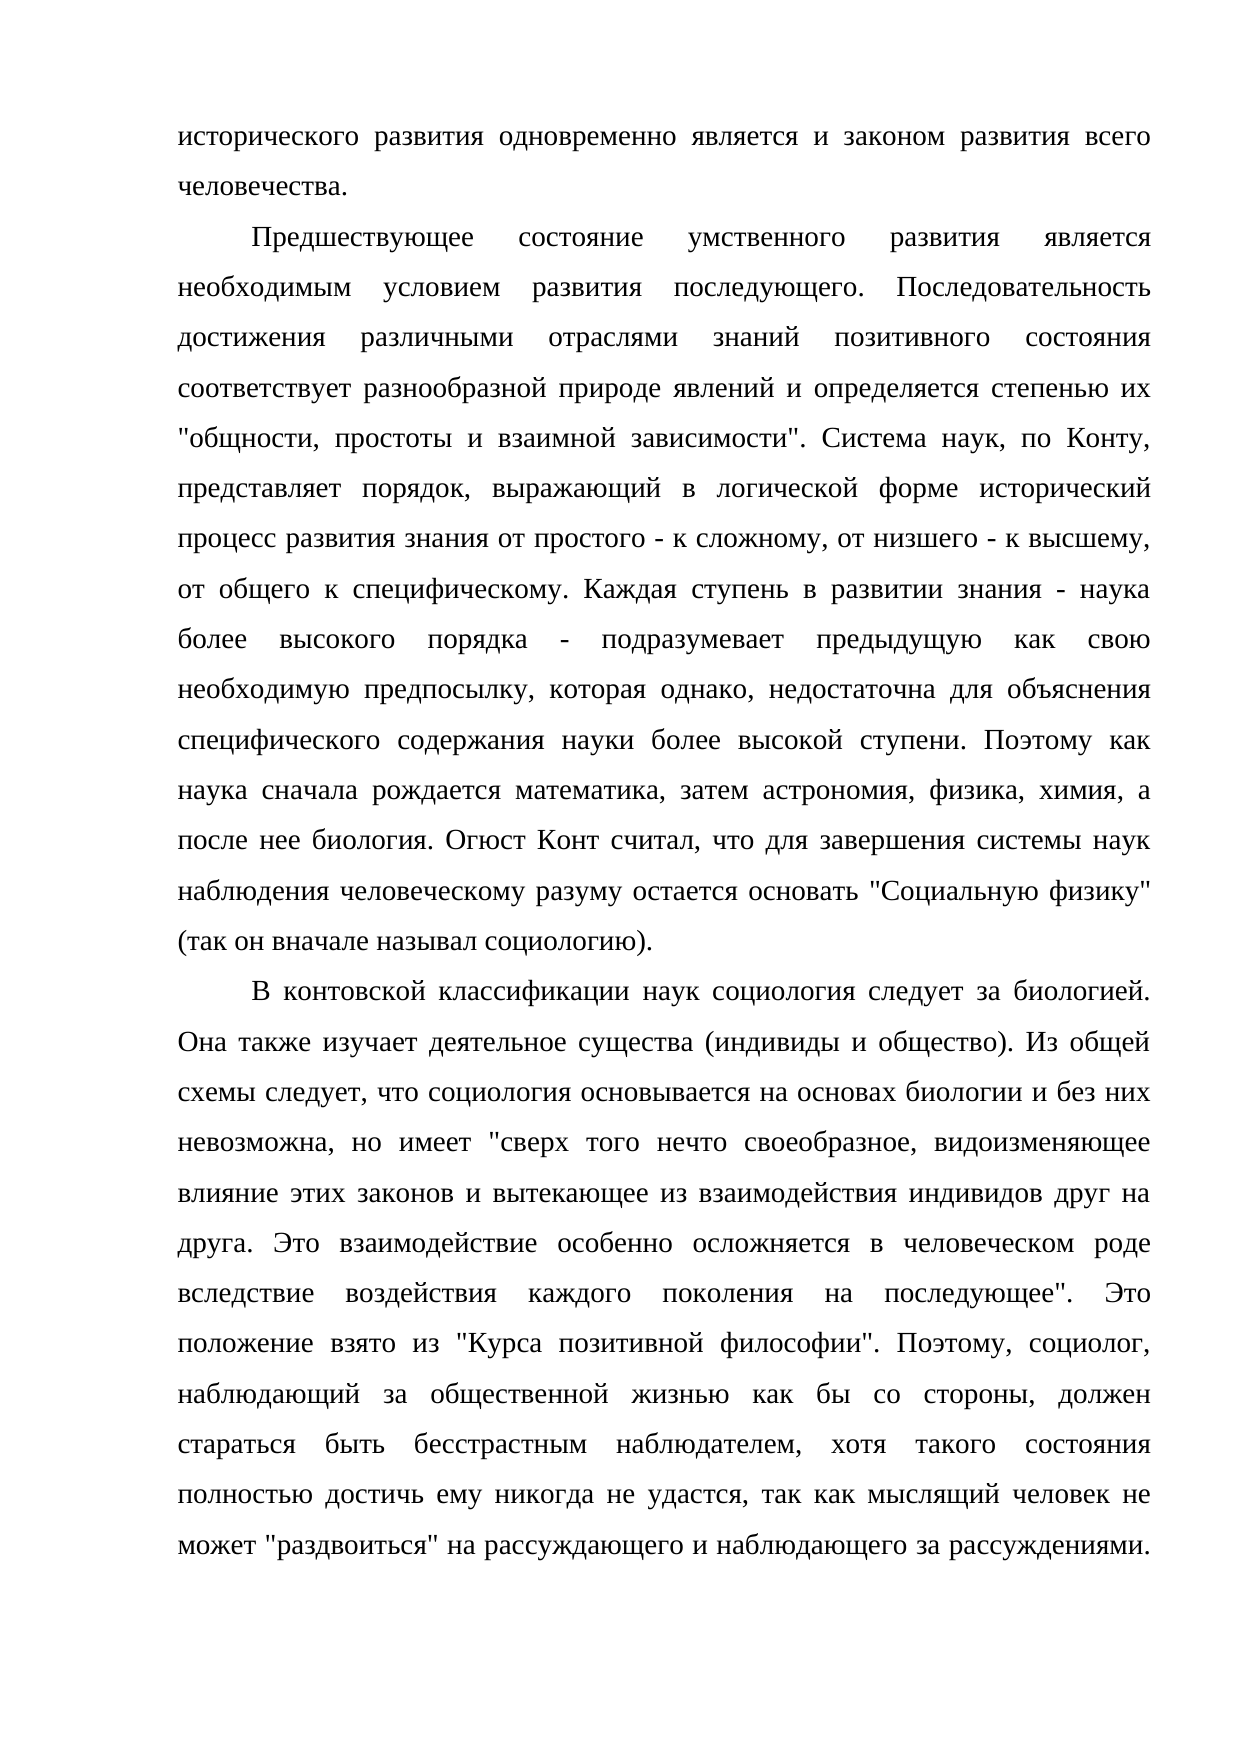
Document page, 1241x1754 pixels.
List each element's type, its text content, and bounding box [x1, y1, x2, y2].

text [177, 973, 1152, 1560]
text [177, 118, 1152, 202]
text Предшествующее состояние умственного развития является необходимым условием развития последующего. Последовательность достижения различными отраслями знаний позитивного состояния соответствует разнообразной природе явлений и определяется степенью их "общности, простоты и взаимной зависимости". Система наук, по Конту, представляет порядок, выражающий в логической форме исторический процесс развития знания от простого - к сложному, от низшего - к высшему, от общего к специфическому. Каждая ступень в развитии знания - наука более высокого порядка - подразумевает предыдущую как свою необходимую предпосылку, которая однако, недостаточна для объяснения специфического содержания науки более высокой ступени. Поэтому как наука сначала рождается математика, затем астрономия, физика, химия, а после нее биология. Огюст Конт считал, что для завершения системы наук наблюдения человеческому разуму остается основать "Социальную физику" (так он вначале называл социологию). [177, 219, 1152, 957]
